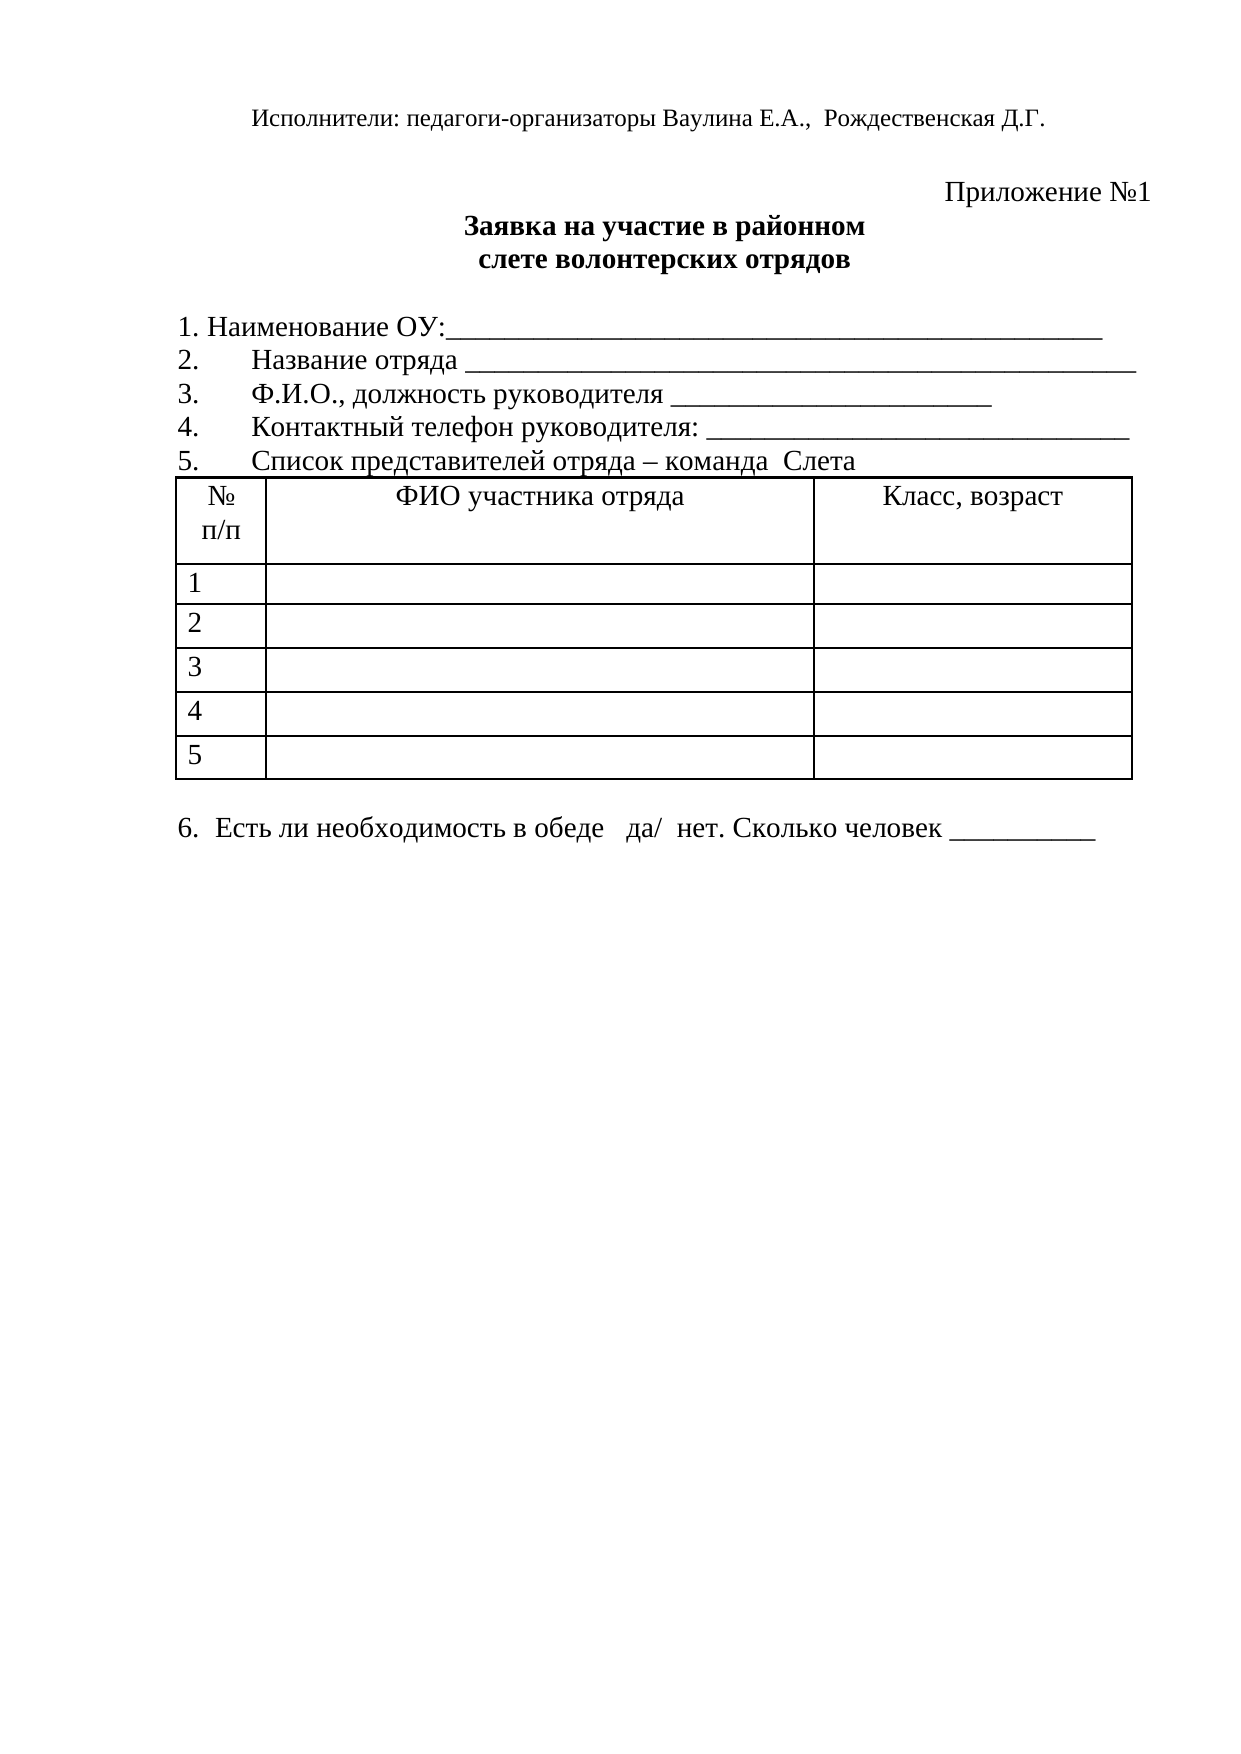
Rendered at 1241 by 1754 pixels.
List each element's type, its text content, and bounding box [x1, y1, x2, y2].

table_cell [815, 693, 1131, 735]
table_cell 3 [177, 649, 265, 691]
table_cell 2 [177, 605, 265, 647]
list Наименование ОУ:_____________________________________________ [177, 309, 1152, 342]
table_cell 4 [177, 693, 265, 735]
table_cell [267, 605, 813, 647]
table_cell 5 [177, 737, 265, 777]
table_cell [267, 649, 813, 691]
table_cell 1 [177, 565, 265, 603]
text Приложение №1 [177, 174, 1152, 208]
text Исполнители: педагоги-организаторы Ваулина Е.А., Рождественская Д.Г. [177, 103, 1152, 132]
table_cell [815, 649, 1131, 691]
list Список представителей отряда – команда Слета [177, 443, 1152, 476]
table_cell [815, 565, 1131, 603]
table_cell [267, 693, 813, 735]
list Контактный телефон руководителя: _____________________________ [177, 409, 1152, 443]
table_header Класс, возраст [815, 479, 1131, 563]
text Заявка на участие в районном [177, 208, 1152, 242]
list Ф.И.О., должность руководителя ______________________ [177, 376, 1152, 409]
list Название отряда ______________________________________________ [177, 342, 1152, 376]
table_cell [267, 737, 813, 777]
table_cell [267, 565, 813, 603]
text слете волонтерских отрядов [177, 242, 1152, 275]
table_cell [815, 737, 1131, 777]
table_header № п/п [177, 479, 265, 563]
table_header ФИО участника отряда [267, 479, 813, 563]
list Есть ли необходимость в обеде да/ нет. Сколько человек __________ [177, 810, 1152, 843]
table_cell [815, 605, 1131, 647]
